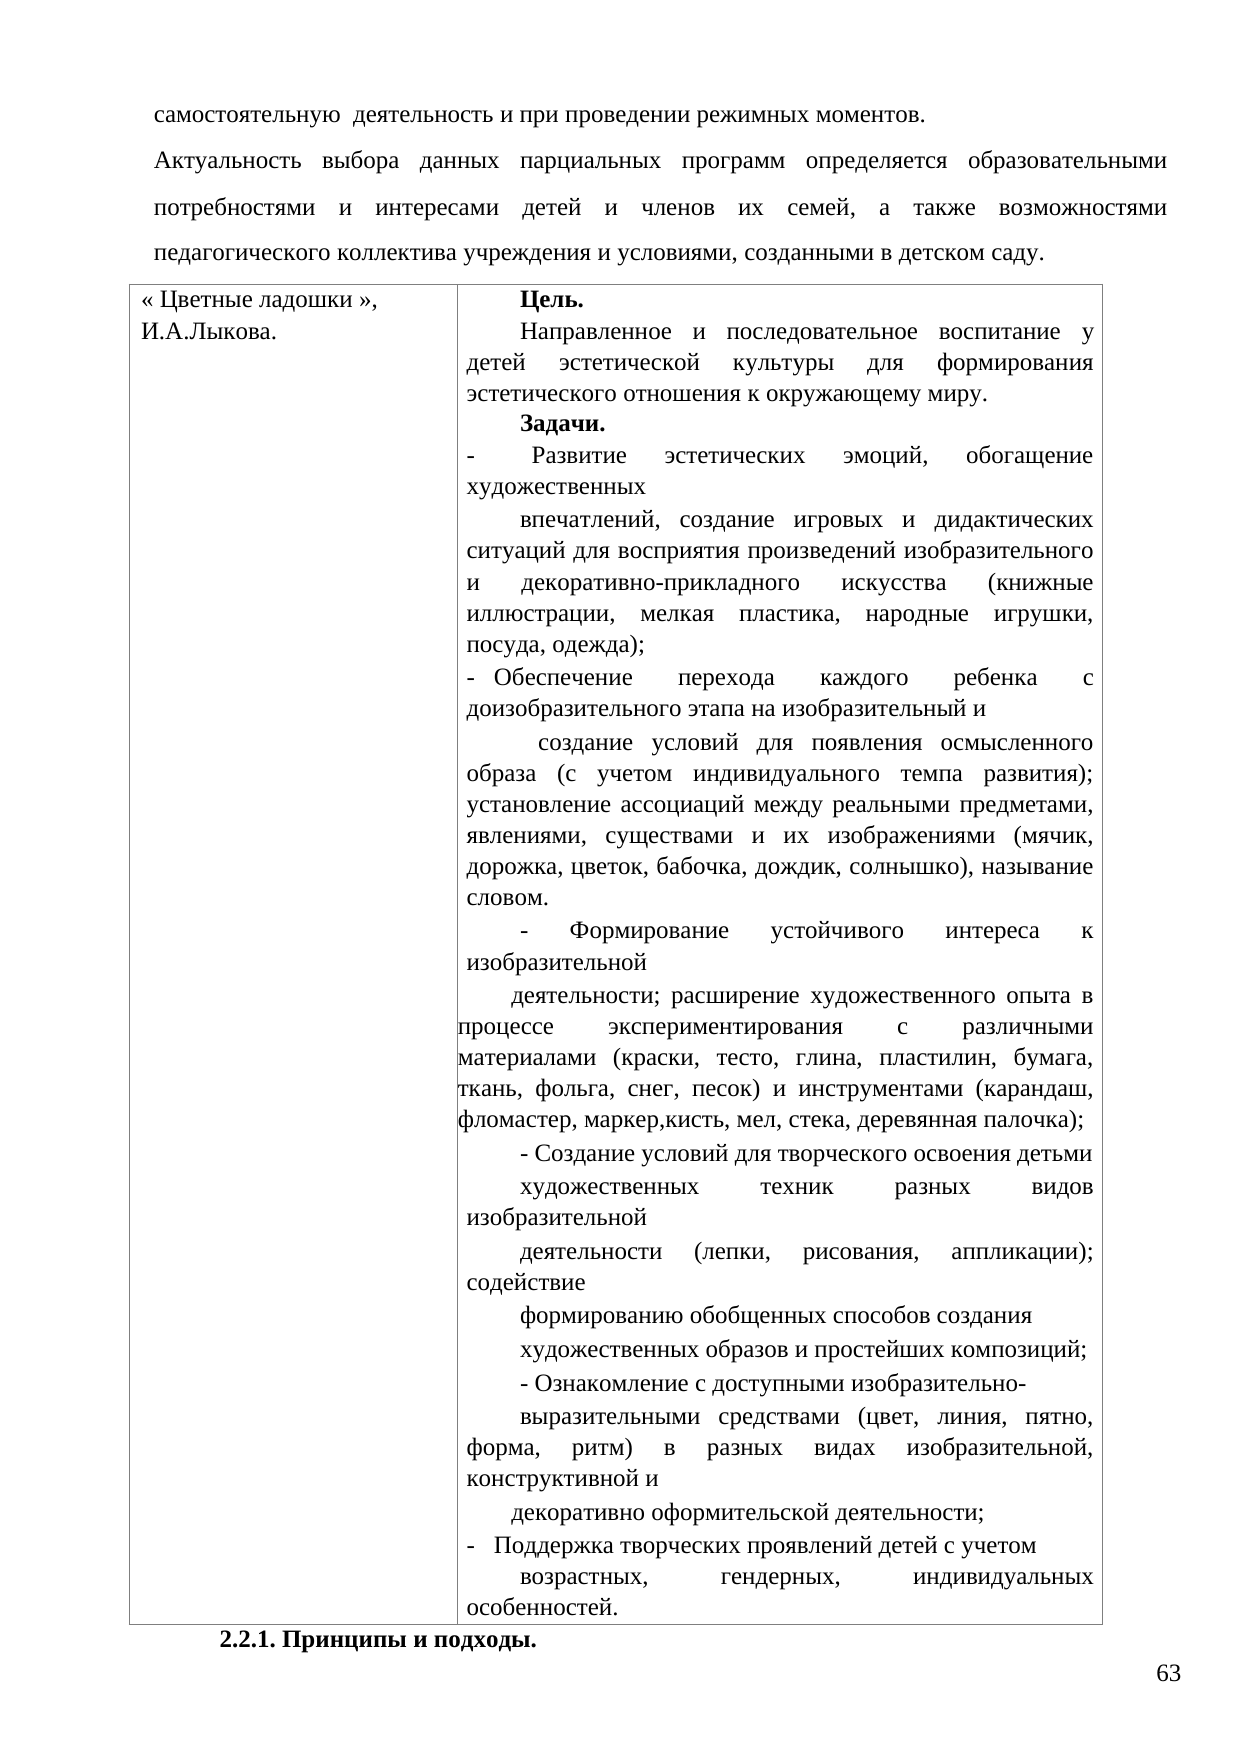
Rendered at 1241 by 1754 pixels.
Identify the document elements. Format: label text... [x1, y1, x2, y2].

table_header « Цветные ладошки », И.А.Лыкова. [130, 285, 457, 1623]
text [154, 99, 1168, 128]
text Актуальность выбора данных парциальных программ определяется образовательными потребностями и интересами детей и членов их семей, а также возможностями педагогического коллектива учреждения и условиями, созданными в детском саду. [154, 146, 1168, 266]
table_header Цель. Направленное и последовательное воспитание у детей эстетической культуры для формирования эстетического отношения к окружающему миру. Задачи. Развитие эстетических эмоций, обогащение художественных впечатлений, создание игровых и дидактических ситуаций для восприятия произведений изобразительного и декоративно-прикладного искусства (книжные иллюстрации, мелкая пластика, народные игрушки, посуда, одежда); Обеспечение перехода каждого ребенка с доизобразительного этапа на изобразительный и создание условий для появления осмысленного образа (с учетом индивидуального темпа развития); установление ассоциаций между реальными предметами, явлениями, существами и их изображениями (мячик, дорожка, цветок, бабочка, дождик, солнышко), называние словом. - Формирование устойчивого интереса к изобразительной деятельности; расширение художественного опыта в процессе экспериментирования с различными материалами (краски, тесто, глина, пластилин, бумага, ткань, фольга, снег, песок) и инструментами (карандаш, фломастер, маркер,кисть, мел, стека, деревянная палочка); - Создание условий для творческого освоения детьми художественных техник разных видов изобразительной деятельности (лепки, рисования, аппликации); содействие формированию обобщенных способов создания художественных образов и простейших композиций; - Ознакомление с доступными изобразительно- выразительными средствами (цвет, линия, пятно, форма, ритм) в разных видах изобразительной, конструктивной и декоративно оформительской деятельности; Поддержка творческих проявлений детей с учетом возрастных, гендерных, индивидуальных особенностей. [458, 285, 1102, 1623]
text 2.2.1. Принципы и подходы. [166, 1624, 1181, 1653]
